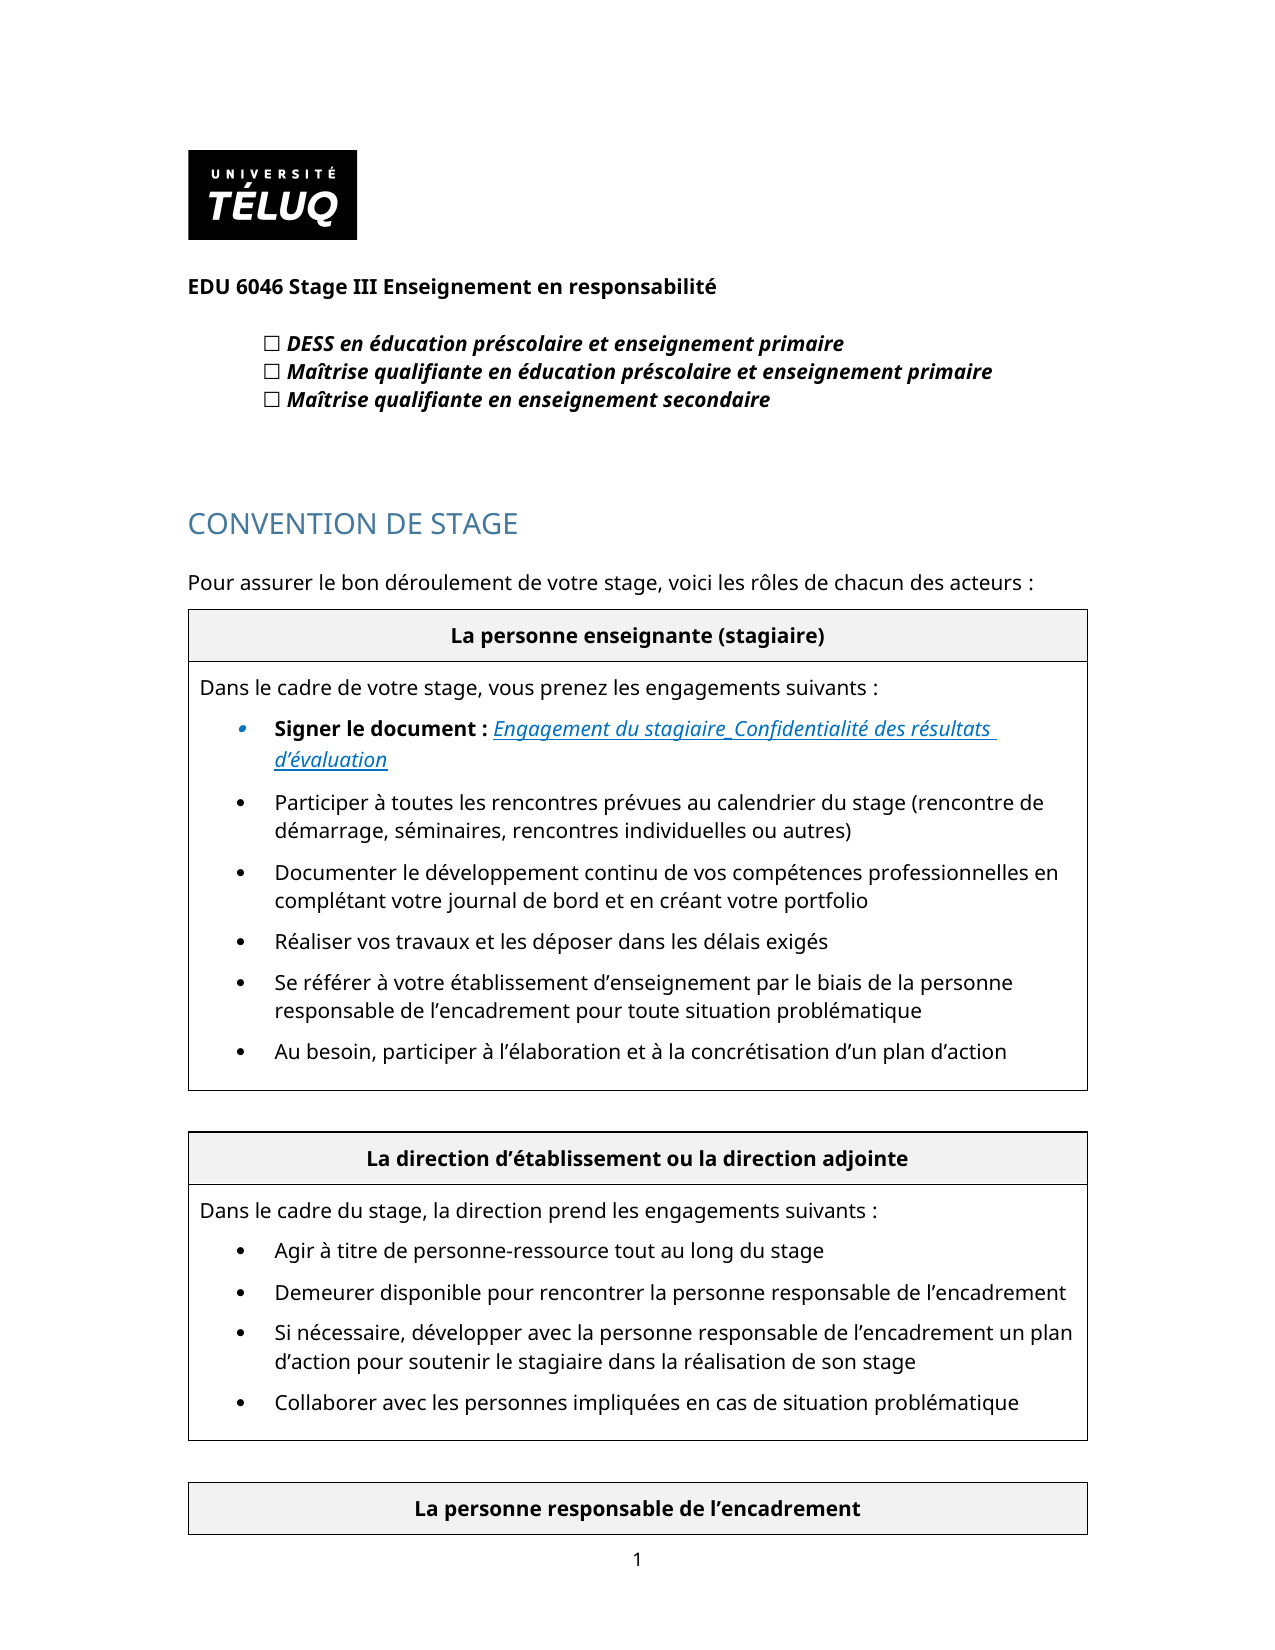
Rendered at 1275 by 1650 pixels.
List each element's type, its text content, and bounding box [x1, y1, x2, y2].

subtitle CONVENTION DE STAGE [187, 504, 1087, 543]
text Pour assurer le bon déroulement de votre stage, voici les rôles de chacun des acteurs : [187, 568, 1087, 597]
text EDU 6046 Stage III Enseignement en responsabilité [187, 272, 842, 300]
picture [188, 150, 358, 240]
table_header La direction d’établissement ou la direction adjointe [189, 1133, 1087, 1183]
text Maîtrise qualifiante en éducation préscolaire et enseignement primaire [262, 357, 1087, 386]
table_cell Dans le cadre du stage, la direction prend les engagements suivants : Agir à titre de personne-ressource tout au long du stage Demeurer disponible pour rencontrer la personne responsable de l’encadrement Si nécessaire, développer avec la personne responsable de l’encadrement un plan d’action pour soutenir le stagiaire dans la réalisation de son stage Collaborer avec les personnes impliquées en cas de situation problématique [189, 1185, 1087, 1440]
text Maîtrise qualifiante en enseignement secondaire [262, 386, 1087, 414]
table_cell Dans le cadre de votre stage, vous prenez les engagements suivants : Signer le document : Engagement du stagiaire_Confidentialité des résultats d’évaluation Participer à toutes les rencontres prévues au calendrier du stage (rencontre de démarrage, séminaires, rencontres individuelles ou autres) Documenter le développement continu de vos compétences professionnelles en complétant votre journal de bord et en créant votre portfolio Réaliser vos travaux et les déposer dans les délais exigés Se référer à votre établissement d’enseignement par le biais de la personne responsable de l’encadrement pour toute situation problématique Au besoin, participer à l’élaboration et à la concrétisation d’un plan d’action [189, 662, 1087, 1089]
text DESS en éducation préscolaire et enseignement primaire [262, 329, 1087, 357]
table_header La personne enseignante (stagiaire) [189, 610, 1087, 661]
table_header La personne responsable de l’encadrement [189, 1483, 1087, 1534]
